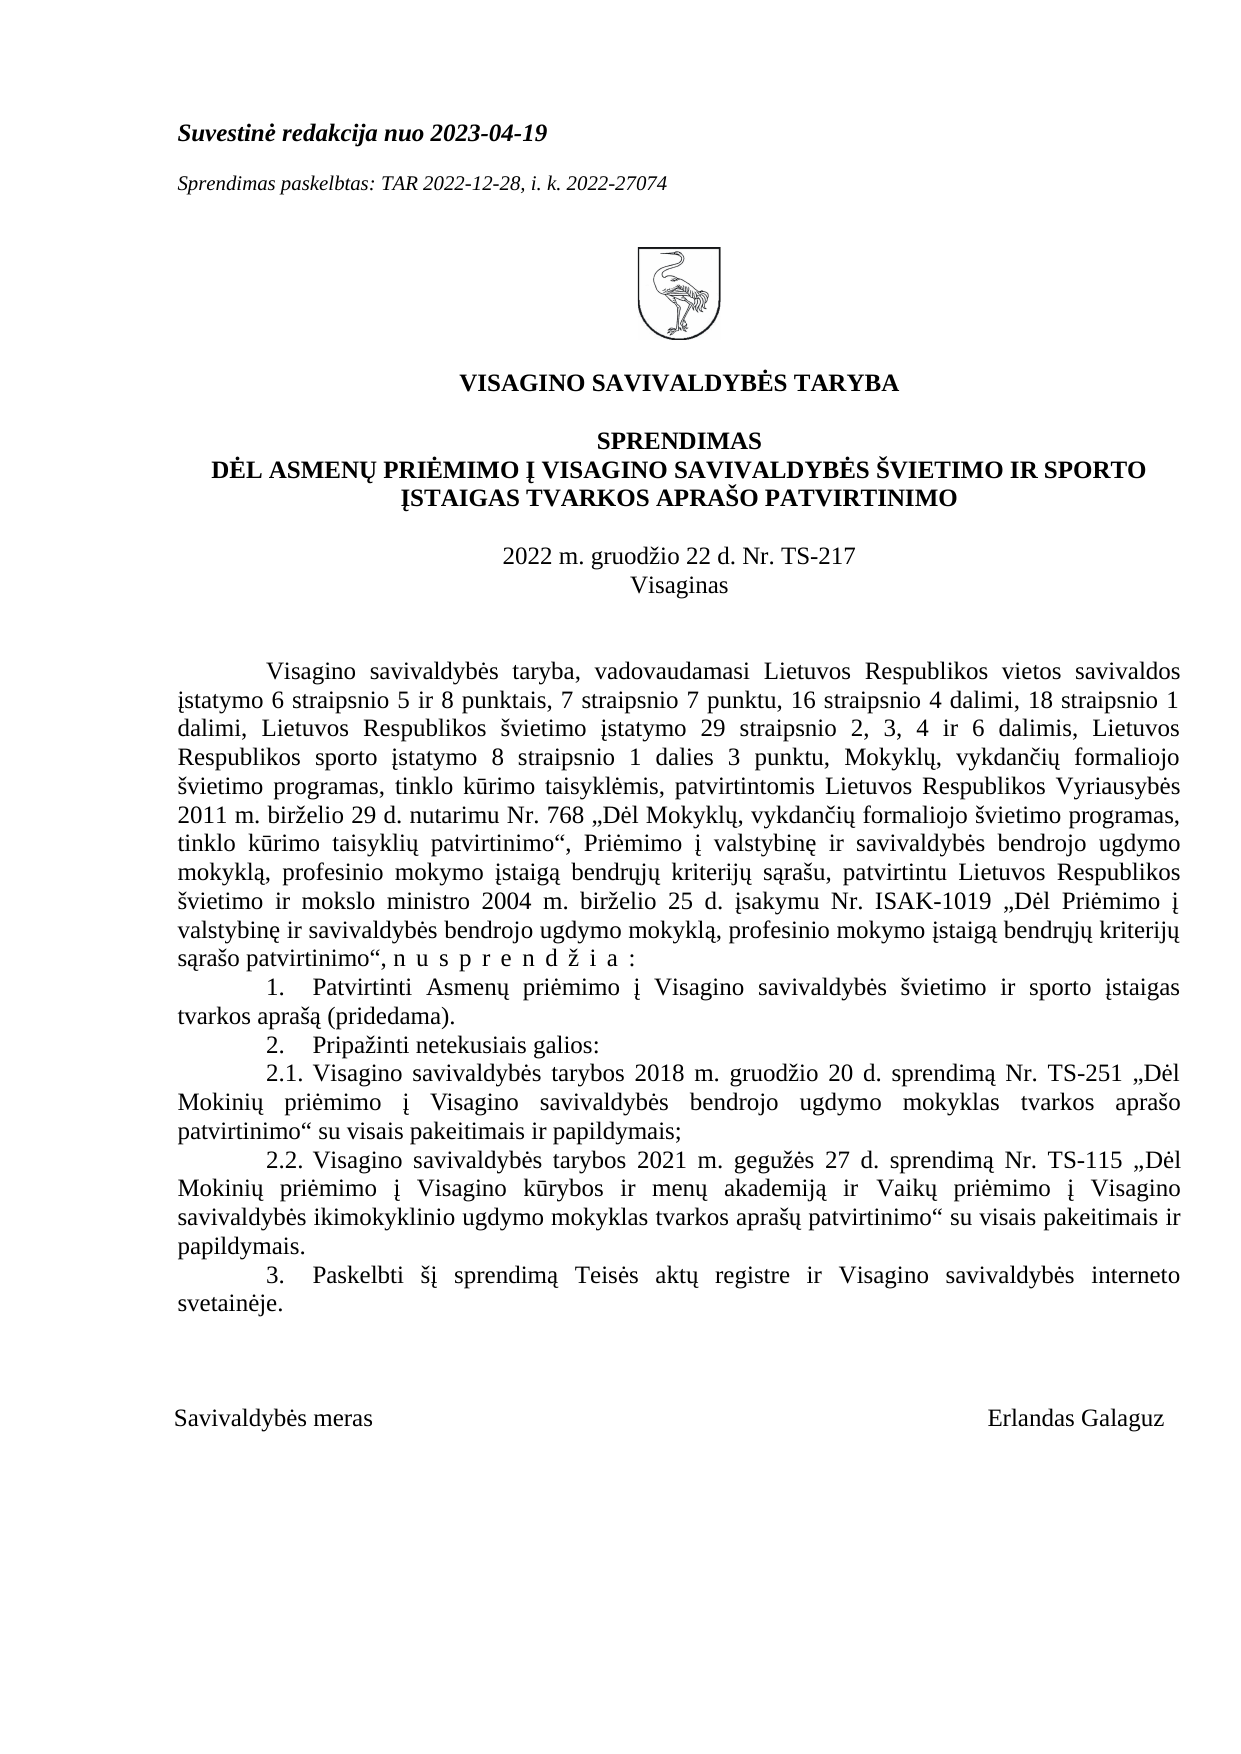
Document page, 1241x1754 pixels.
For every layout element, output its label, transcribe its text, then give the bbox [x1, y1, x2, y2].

text Sprendimas paskelbtas: TAR 2022-12-28, i. k. 2022-27074 [177, 171, 1181, 195]
text 2.2. Visagino savivaldybės tarybos 2021 m. gegužės 27 d. sprendimą Nr. TS-115 „Dėl Mokinių priėmimo į Visagino kūrybos ir menų akademiją ir Vaikų priėmimo į Visagino savivaldybės ikimokyklinio ugdymo mokyklas tvarkos aprašų patvirtinimo“ su visais pakeitimais ir papildymais. [177, 1145, 1181, 1260]
text SPRENDIMAS [177, 426, 1181, 455]
text Savivaldybės meras Erlandas Galaguz [174, 1403, 1181, 1432]
text 2. Pripažinti netekusiais galios: [177, 1030, 1181, 1058]
text 3. Paskelbti šį sprendimą Teisės aktų registre ir Visagino savivaldybės interneto svetainėje. [177, 1260, 1181, 1317]
text DĖL ASMENŲ PRIĖMIMO Į VISAGINO SAVIVALDYBĖS ŠVIETIMO IR SPORTO ĮSTAIGAS TVARKOS APRAŠO PATVIRTINIMO [177, 455, 1181, 512]
text 2022 m. gruodžio 22 d. Nr. TS-217 [177, 541, 1181, 570]
text 2.1. Visagino savivaldybės tarybos 2018 m. gruodžio 20 d. sprendimą Nr. TS-251 „Dėl Mokinių priėmimo į Visagino savivaldybės bendrojo ugdymo mokyklas tvarkos aprašo patvirtinimo“ su visais pakeitimais ir papildymais; [177, 1058, 1181, 1145]
picture [637, 247, 721, 340]
text Visaginas [177, 570, 1181, 598]
text Suvestinė redakcija nuo 2023-04-19 [177, 118, 1181, 147]
text VISAGINO SAVIVALDYBĖS TARYBA [177, 368, 1181, 397]
text Visagino savivaldybės taryba, vadovaudamasi Lietuvos Respublikos vietos savivaldos įstatymo 6 straipsnio 5 ir 8 punktais, 7 straipsnio 7 punktu, 16 straipsnio 4 dalimi, 18 straipsnio 1 dalimi, Lietuvos Respublikos švietimo įstatymo 29 straipsnio 2, 3, 4 ir 6 dalimis, Lietuvos Respublikos sporto įstatymo 8 straipsnio 1 dalies 3 punktu, Mokyklų, vykdančių formaliojo švietimo programas, tinklo kūrimo taisyklėmis, patvirtintomis Lietuvos Respublikos Vyriausybės 2011 m. birželio 29 d. nutarimu Nr. 768 „Dėl Mokyklų, vykdančių formaliojo švietimo programas, tinklo kūrimo taisyklių patvirtinimo“, Priėmimo į valstybinę ir savivaldybės bendrojo ugdymo mokyklą, profesinio mokymo įstaigą bendrųjų kriterijų sąrašu, patvirtintu Lietuvos Respublikos švietimo ir mokslo ministro 2004 m. birželio 25 d. įsakymu Nr. ISAK-1019 „Dėl Priėmimo į valstybinę ir savivaldybės bendrojo ugdymo mokyklą, profesinio mokymo įstaigą bendrųjų kriterijų sąrašo patvirtinimo“, nusprendžia: [177, 656, 1181, 972]
text 1. Patvirtinti Asmenų priėmimo į Visagino savivaldybės švietimo ir sporto įstaigas tvarkos aprašą (pridedama). [177, 972, 1181, 1030]
